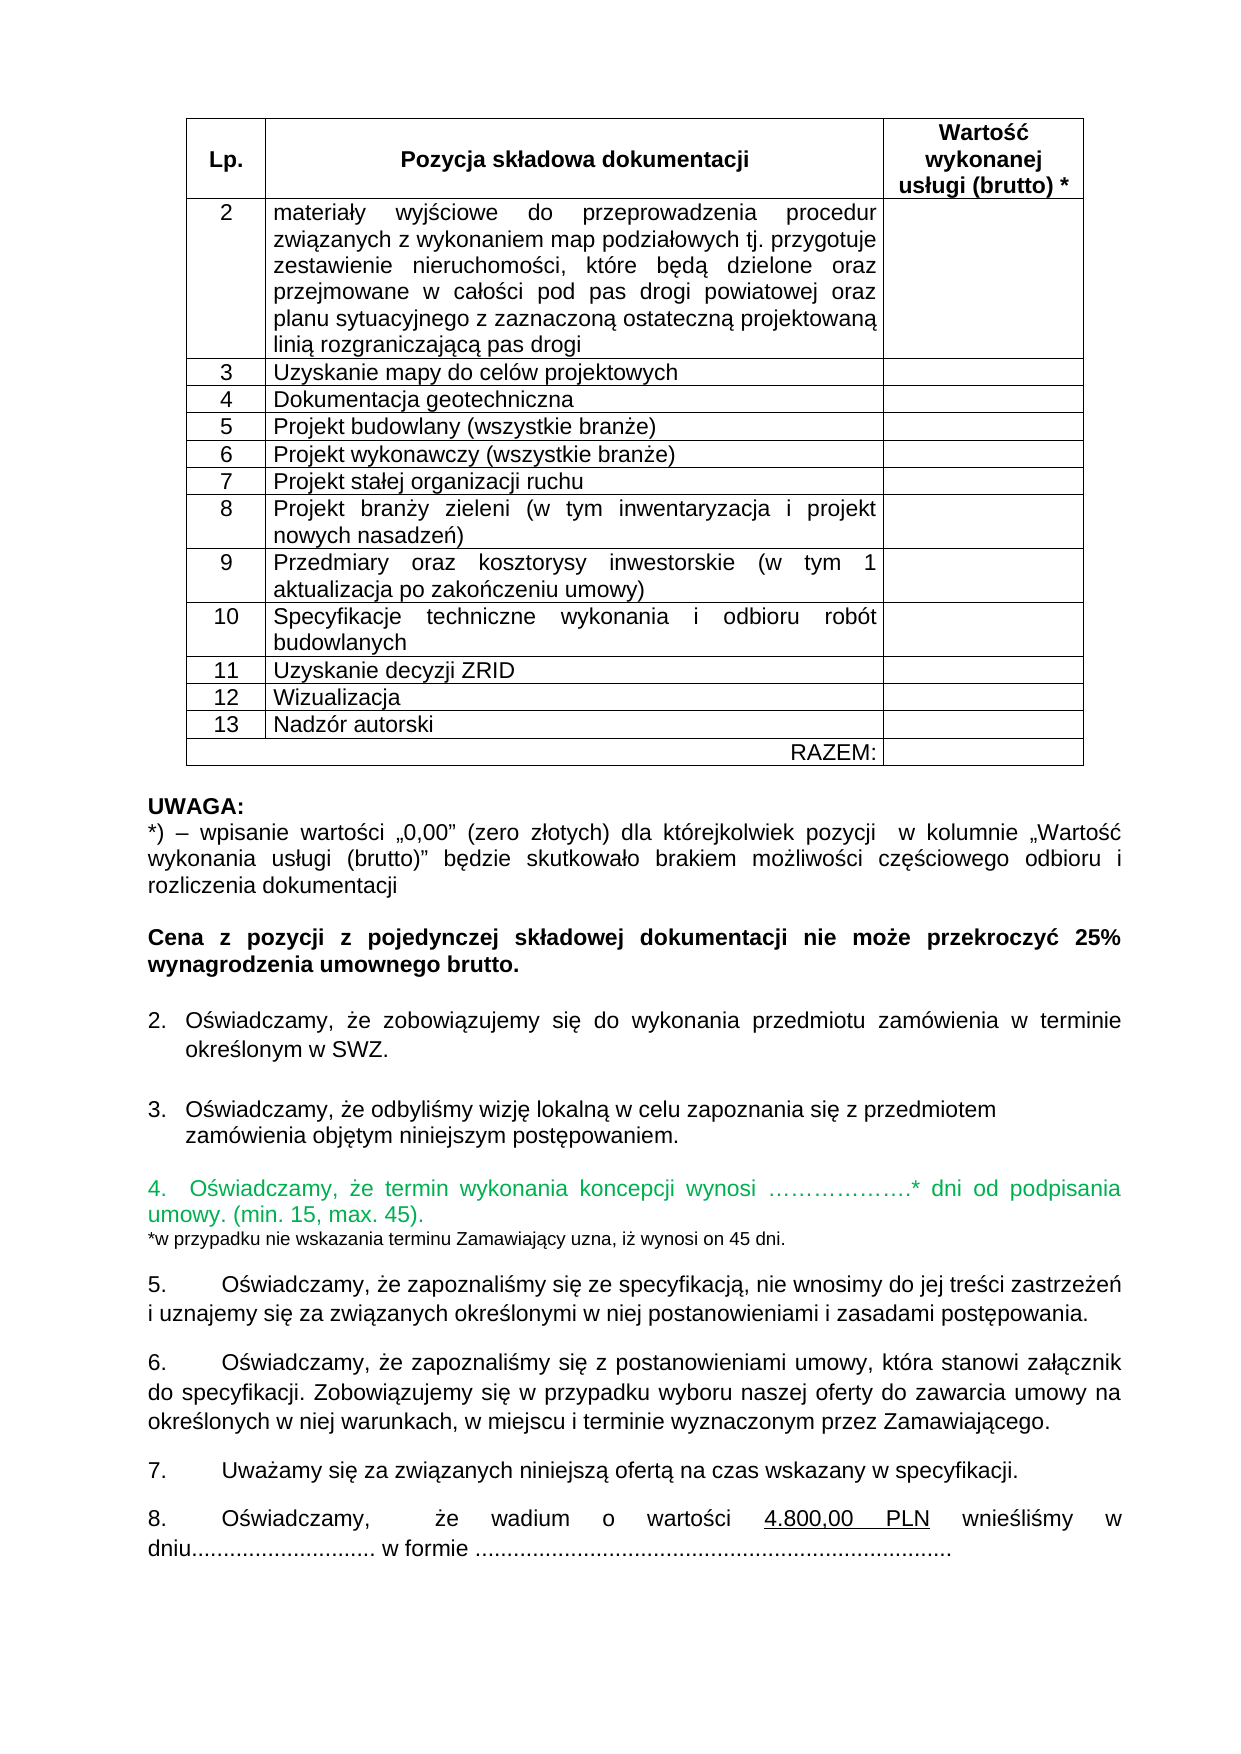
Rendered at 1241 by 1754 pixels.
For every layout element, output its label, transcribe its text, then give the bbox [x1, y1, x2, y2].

text *) – wpisanie wartości „0,00” (zero złotych) dla którejkolwiek pozycji w kolumnie „Wartość wykonania usługi (brutto)” będzie skutkowało brakiem możliwości częściowego odbioru i rozliczenia dokumentacji [148, 819, 1122, 898]
text UWAGA: [148, 793, 1122, 819]
table_cell 8 [187, 495, 265, 548]
list Oświadczamy, że odbyliśmy wizję lokalną w celu zapoznania się z przedmiotem zamówienia objętym niniejszym postępowaniem. [148, 1096, 1122, 1148]
list Oświadczamy, że wadium o wartości 4.800,00 PLN wnieśliśmy w dniu............................. w formie ........................................................................... [148, 1505, 1122, 1561]
table_cell [884, 468, 1083, 494]
table_cell Uzyskanie mapy do celów projektowych [266, 359, 883, 385]
table_cell [884, 359, 1083, 385]
table_cell Uzyskanie decyzji ZRID [266, 657, 883, 683]
table_cell Projekt wykonawczy (wszystkie branże) [266, 441, 883, 467]
text Cena z pozycji z pojedynczej składowej dokumentacji nie może przekroczyć 25% wynagrodzenia umownego brutto. [148, 924, 1122, 977]
table_cell [884, 549, 1083, 602]
table_cell [884, 739, 1083, 765]
table_cell [884, 386, 1083, 412]
list Oświadczamy, że zobowiązujemy się do wykonania przedmiotu zamówienia w terminie określonym w SWZ. [148, 1007, 1122, 1063]
table_cell materiały wyjściowe do przeprowadzenia procedur związanych z wykonaniem map podziałowych tj. przygotuje zestawienie nieruchomości, które będą dzielone oraz przejmowane w całości pod pas drogi powiatowej oraz planu sytuacyjnego z zaznaczoną ostateczną projektowaną linią rozgraniczającą pas drogi [266, 199, 883, 357]
table_cell [884, 441, 1083, 467]
table_cell [884, 199, 1083, 357]
list Oświadczamy, że zapoznaliśmy się ze specyfikacją, nie wnosimy do jej treści zastrzeżeń i uznajemy się za związanych określonymi w niej postanowieniami i zasadami postępowania. [148, 1271, 1122, 1327]
table_cell 12 [187, 684, 265, 710]
table_cell Wizualizacja [266, 684, 883, 710]
table_cell 5 [187, 413, 265, 439]
table_cell 13 [187, 711, 265, 738]
table_cell Dokumentacja geotechniczna [266, 386, 883, 412]
table_cell Specyfikacje techniczne wykonania i odbioru robót budowlanych [266, 603, 883, 656]
list Uważamy się za związanych niniejszą ofertą na czas wskazany w specyfikacji. [148, 1457, 1122, 1483]
table_cell [884, 684, 1083, 710]
table_cell [884, 603, 1083, 656]
table_cell 10 [187, 603, 265, 656]
table_cell [884, 495, 1083, 548]
table_cell 4 [187, 386, 265, 412]
table_cell RAZEM: [187, 739, 883, 765]
text 4. Oświadczamy, że termin wykonania koncepcji wynosi ……………….* dni od podpisania umowy. (min. 15, max. 45). [148, 1175, 1122, 1228]
table_header Pozycja składowa dokumentacji [266, 119, 883, 198]
table_cell Projekt budowlany (wszystkie branże) [266, 413, 883, 439]
table_cell [884, 711, 1083, 738]
table_cell 2 [187, 199, 265, 357]
table_cell Przedmiary oraz kosztorysy inwestorskie (w tym 1 aktualizacja po zakończeniu umowy) [266, 549, 883, 602]
table_cell Nadzór autorski [266, 711, 883, 738]
list Oświadczamy, że zapoznaliśmy się z postanowieniami umowy, która stanowi załącznik do specyfikacji. Zobowiązujemy się w przypadku wyboru naszej oferty do zawarcia umowy na określonych w niej warunkach, w miejscu i terminie wyznaczonym przez Zamawiającego. [148, 1349, 1122, 1434]
table_cell 3 [187, 359, 265, 385]
table_cell 11 [187, 657, 265, 683]
table_header Wartość wykonanej usługi (brutto) * [884, 119, 1083, 198]
table_cell 7 [187, 468, 265, 494]
table_cell Projekt stałej organizacji ruchu [266, 468, 883, 494]
table_cell 9 [187, 549, 265, 602]
table_cell [884, 413, 1083, 439]
list *w przypadku nie wskazania terminu Zamawiający uzna, iż wynosi on 45 dni. [148, 1228, 1122, 1249]
table_cell [884, 657, 1083, 683]
table_header Lp. [187, 119, 265, 198]
table_cell 6 [187, 441, 265, 467]
table_cell Projekt branży zieleni (w tym inwentaryzacja i projekt nowych nasadzeń) [266, 495, 883, 548]
